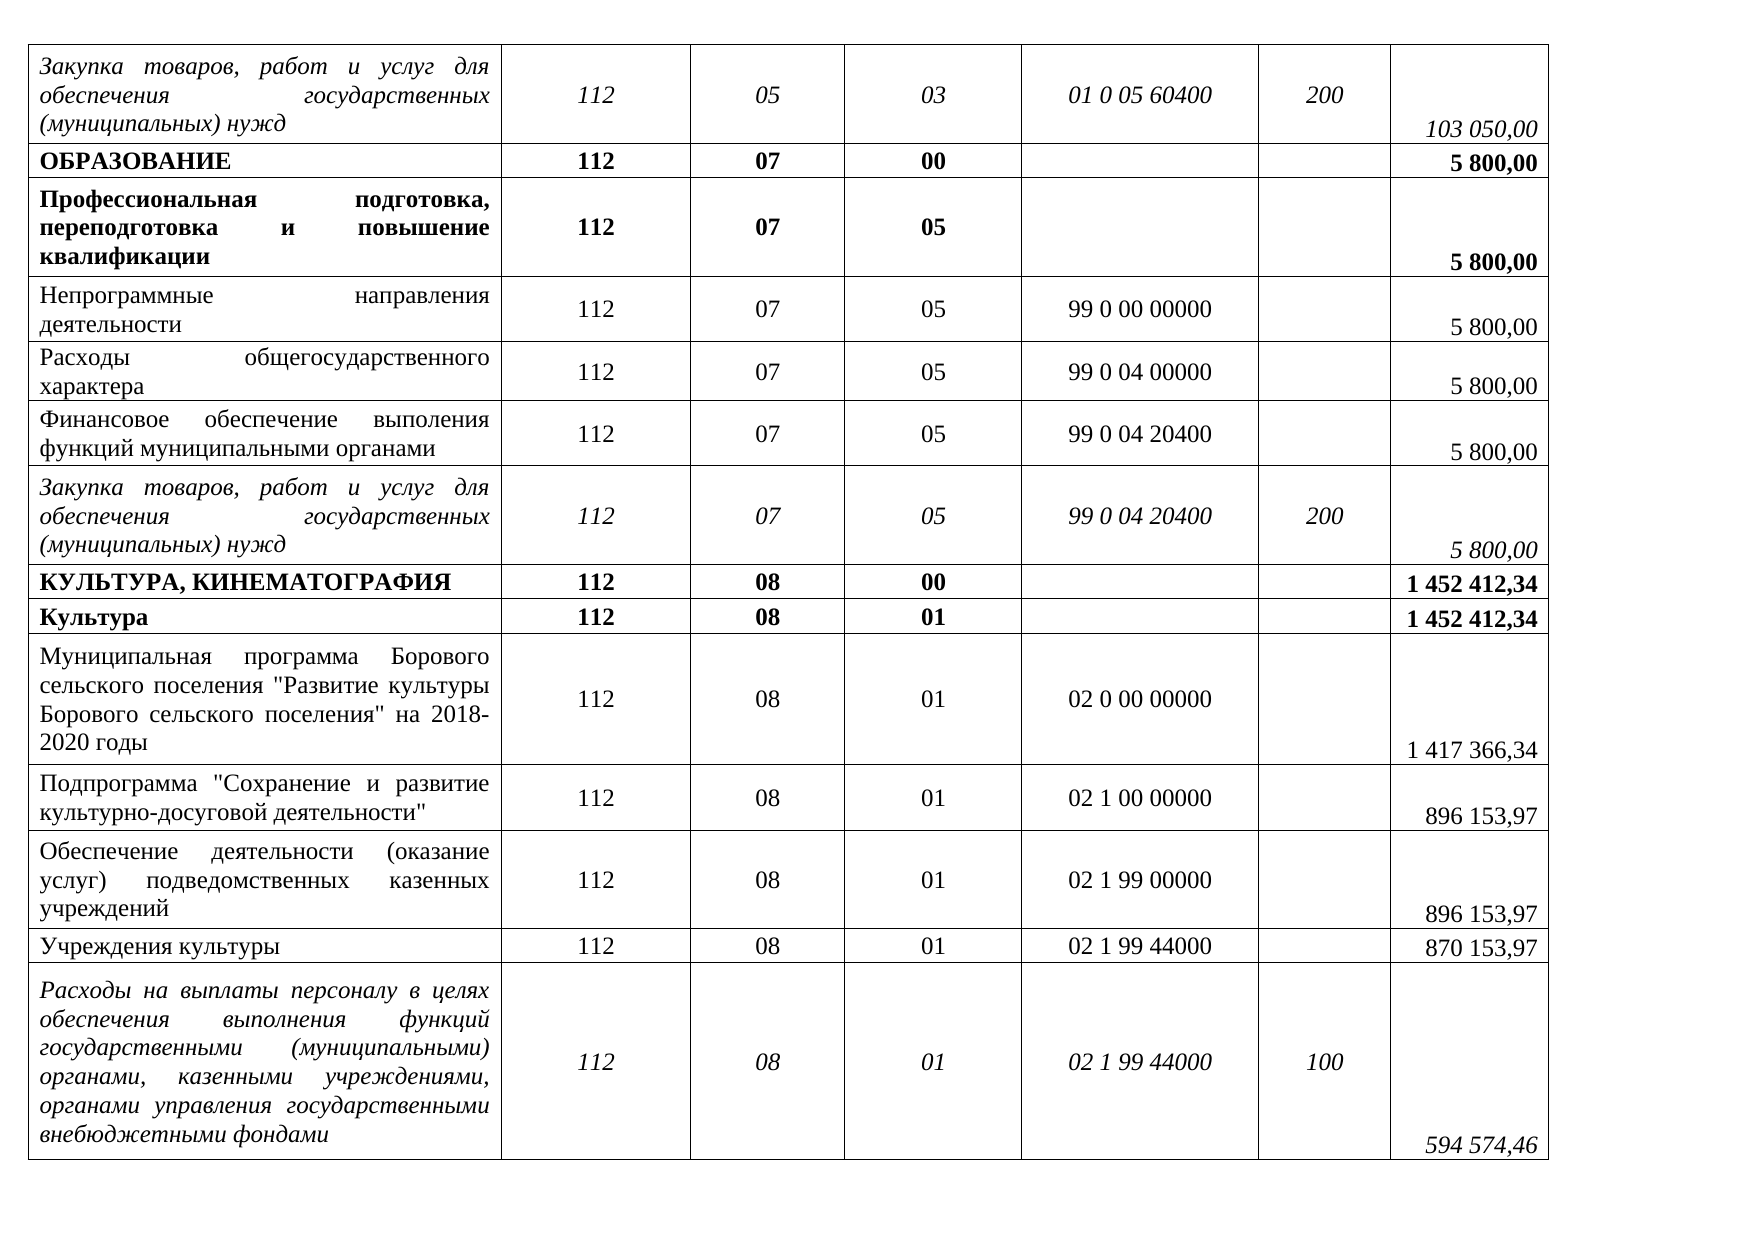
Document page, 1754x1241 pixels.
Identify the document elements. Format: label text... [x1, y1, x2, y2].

table_cell 112 [502, 277, 690, 341]
table_cell 112 [502, 466, 690, 564]
table_cell 07 [691, 342, 844, 400]
table_cell [1259, 765, 1390, 829]
table_cell 05 [845, 178, 1021, 276]
table_cell Закупка товаров, работ и услуг для обеспечения государственных (муниципальных) нужд [29, 466, 501, 564]
table_cell Непрограммные направления деятельности [29, 277, 501, 341]
table_cell [1259, 929, 1390, 962]
table_cell [1022, 144, 1258, 177]
table_cell 08 [691, 831, 844, 928]
table_cell 5 800,00 [1391, 178, 1548, 276]
table_cell [1259, 634, 1390, 764]
table_cell Финансовое обеспечение выполения функций муниципальными органами [29, 401, 501, 465]
table_cell [1259, 599, 1390, 633]
table_cell 112 [502, 565, 690, 598]
table_cell Муниципальная программа Борового сельского поселения "Развитие культуры Борового сельского поселения" на 2018-2020 годы [29, 634, 501, 764]
table_cell 02 1 99 44000 [1022, 929, 1258, 962]
table_cell 5 800,00 [1391, 144, 1548, 177]
table_cell 01 [845, 831, 1021, 928]
table_cell 112 [502, 599, 690, 633]
table_cell 08 [691, 599, 844, 633]
table_cell 02 1 99 00000 [1022, 831, 1258, 928]
table_cell 05 [845, 342, 1021, 400]
table_cell 112 [502, 342, 690, 400]
table_cell 07 [691, 466, 844, 564]
table_cell 02 1 00 00000 [1022, 765, 1258, 829]
table_cell [1259, 831, 1390, 928]
table_cell 00 [845, 565, 1021, 598]
table_cell [1259, 178, 1390, 276]
table_cell 01 0 05 60400 [1022, 45, 1258, 143]
table_cell 99 0 00 00000 [1022, 277, 1258, 341]
table_cell 112 [502, 831, 690, 928]
table_cell 07 [691, 277, 844, 341]
table_cell 08 [691, 565, 844, 598]
table_cell 07 [691, 178, 844, 276]
table_cell 08 [691, 634, 844, 764]
table_cell [1259, 342, 1390, 400]
table_cell Профессиональная подготовка, переподготовка и повышение квалификации [29, 178, 501, 276]
table_cell Культура [29, 599, 501, 633]
table_cell 02 1 99 44000 [1022, 963, 1258, 1159]
table_cell 896 153,97 [1391, 831, 1548, 928]
table_cell 870 153,97 [1391, 929, 1548, 962]
table_cell 01 [845, 634, 1021, 764]
table_cell 00 [845, 144, 1021, 177]
table_cell 1 452 412,34 [1391, 599, 1548, 633]
table_cell 112 [502, 634, 690, 764]
table_cell 05 [845, 277, 1021, 341]
table_cell 08 [691, 963, 844, 1159]
table_cell КУЛЬТУРА, КИНЕМАТОГРАФИЯ [29, 565, 501, 598]
table_cell 103 050,00 [1391, 45, 1548, 143]
table_cell 112 [502, 929, 690, 962]
table_cell 07 [691, 144, 844, 177]
table_cell 05 [845, 466, 1021, 564]
table_cell Обеспечение деятельности (оказание услуг) подведомственных казенных учреждений [29, 831, 501, 928]
table_cell 01 [845, 765, 1021, 829]
table_cell 200 [1259, 466, 1390, 564]
table_cell 112 [502, 45, 690, 143]
table_cell 01 [845, 963, 1021, 1159]
table_cell 03 [845, 45, 1021, 143]
table_cell [1022, 565, 1258, 598]
table_cell 1 452 412,34 [1391, 565, 1548, 598]
table_cell [1259, 401, 1390, 465]
table_cell 112 [502, 401, 690, 465]
table_cell 200 [1259, 45, 1390, 143]
table_cell Подпрограмма "Сохранение и развитие культурно-досуговой деятельности" [29, 765, 501, 829]
table_cell 112 [502, 178, 690, 276]
table_cell 5 800,00 [1391, 466, 1548, 564]
table_cell 01 [845, 929, 1021, 962]
table_cell 99 0 04 20400 [1022, 466, 1258, 564]
table_cell Расходы общегосударственного характера [29, 342, 501, 400]
table_cell 896 153,97 [1391, 765, 1548, 829]
table_cell 1 417 366,34 [1391, 634, 1548, 764]
table_cell 5 800,00 [1391, 401, 1548, 465]
table_cell 99 0 04 20400 [1022, 401, 1258, 465]
table_cell 01 [845, 599, 1021, 633]
table_cell 07 [691, 401, 844, 465]
table_cell Учреждения культуры [29, 929, 501, 962]
table_cell 08 [691, 765, 844, 829]
table_cell 100 [1259, 963, 1390, 1159]
table_cell 05 [691, 45, 844, 143]
table_cell [1022, 599, 1258, 633]
table_cell 05 [845, 401, 1021, 465]
table_cell 02 0 00 00000 [1022, 634, 1258, 764]
table_cell Расходы на выплаты персоналу в целях обеспечения выполнения функций государственными (муниципальными) органами, казенными учреждениями, органами управления государственными внебюджетными фондами [29, 963, 501, 1159]
table_cell 5 800,00 [1391, 342, 1548, 400]
table_cell 112 [502, 963, 690, 1159]
table_cell 08 [691, 929, 844, 962]
table_cell 594 574,46 [1391, 963, 1548, 1159]
table_cell 112 [502, 144, 690, 177]
table_cell 112 [502, 765, 690, 829]
table_cell ОБРАЗОВАНИЕ [29, 144, 501, 177]
table_cell 5 800,00 [1391, 277, 1548, 341]
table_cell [29, 45, 501, 143]
table_cell 99 0 04 00000 [1022, 342, 1258, 400]
table_cell [1259, 565, 1390, 598]
table_cell [1259, 144, 1390, 177]
table_cell [1259, 277, 1390, 341]
table_cell [1022, 178, 1258, 276]
